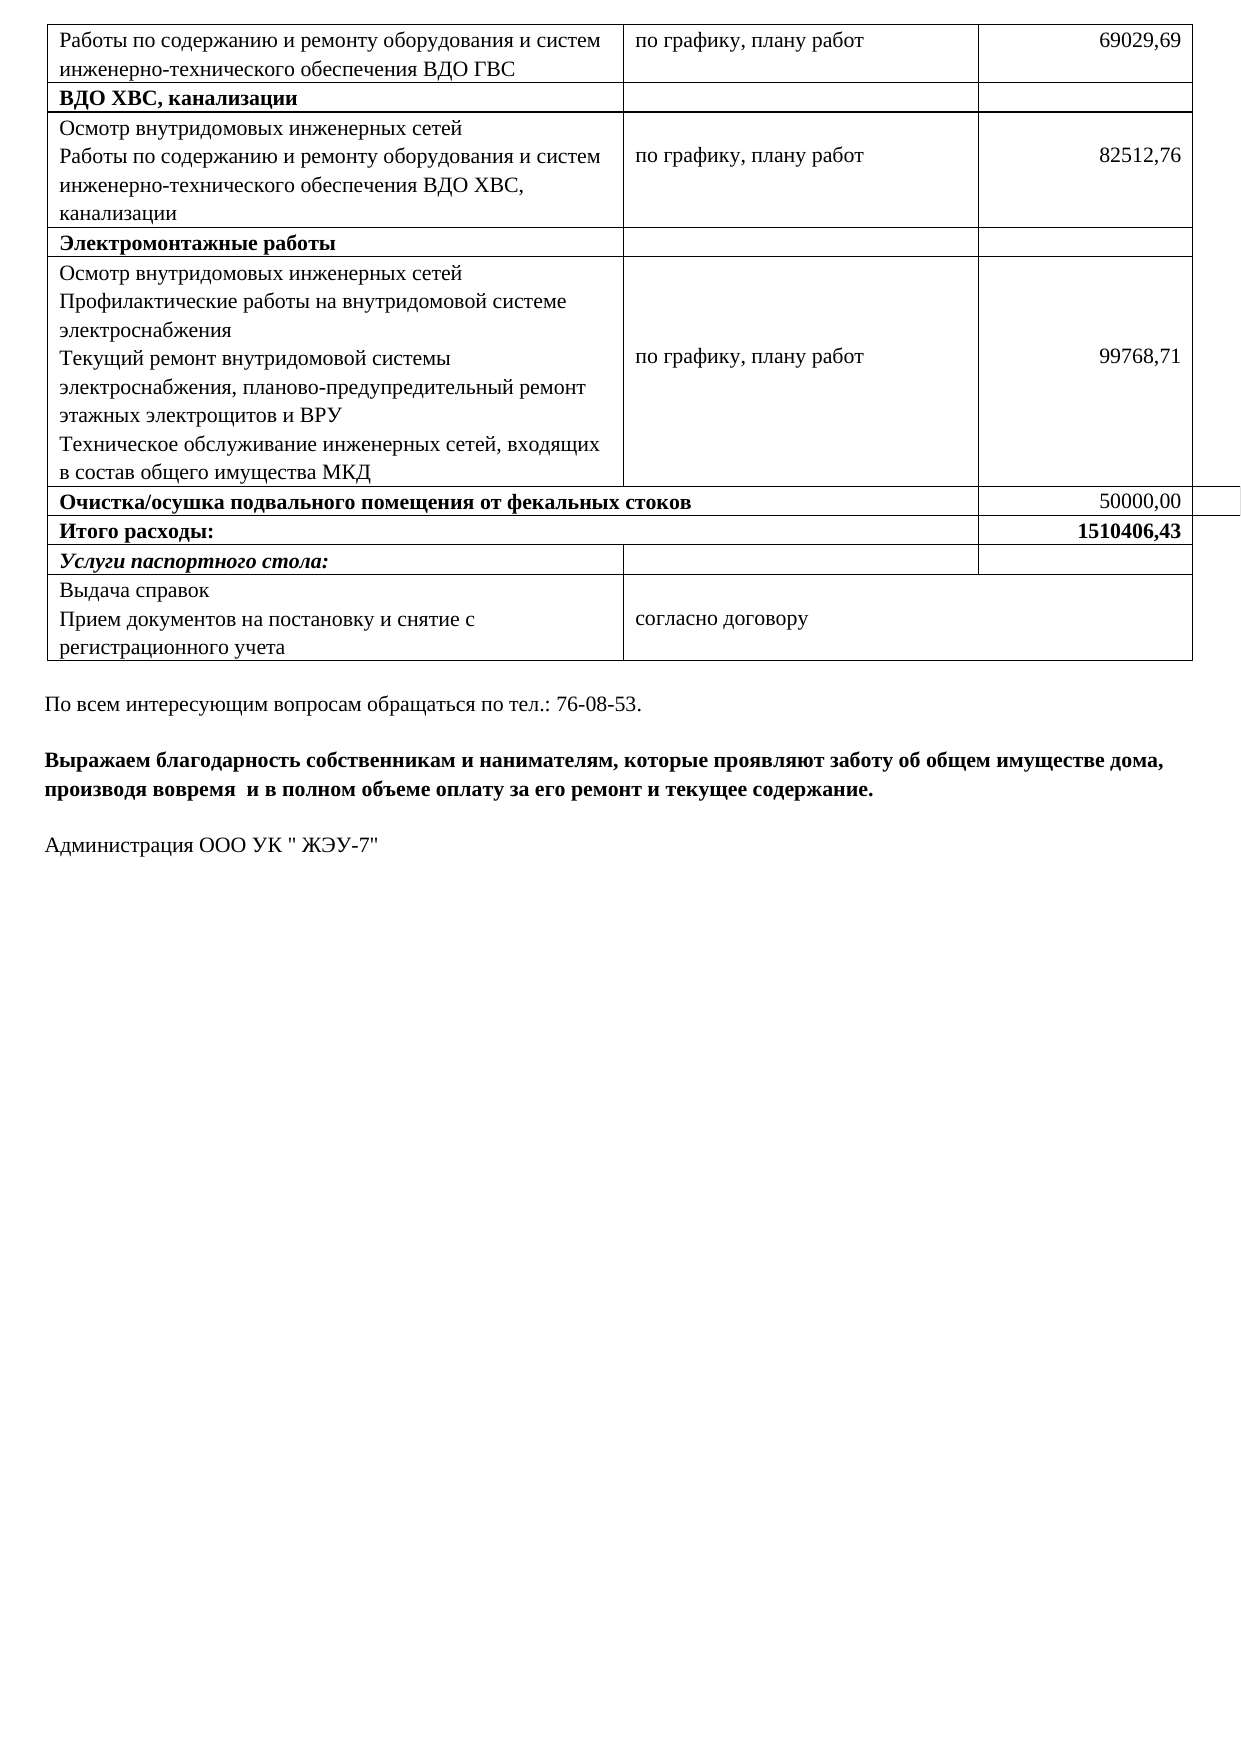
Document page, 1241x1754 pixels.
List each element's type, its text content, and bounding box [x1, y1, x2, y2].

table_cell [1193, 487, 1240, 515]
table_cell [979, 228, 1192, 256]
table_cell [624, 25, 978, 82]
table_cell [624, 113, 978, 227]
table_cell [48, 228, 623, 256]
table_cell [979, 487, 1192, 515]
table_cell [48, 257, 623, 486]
text По всем интересующим вопросам обращаться по тел.: 76-08-53. [44, 689, 1181, 717]
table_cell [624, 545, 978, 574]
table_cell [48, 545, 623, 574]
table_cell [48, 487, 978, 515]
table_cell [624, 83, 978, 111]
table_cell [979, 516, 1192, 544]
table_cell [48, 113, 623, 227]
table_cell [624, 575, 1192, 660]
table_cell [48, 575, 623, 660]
text Администрация ООО УК " ЖЭУ-7" [44, 829, 1181, 858]
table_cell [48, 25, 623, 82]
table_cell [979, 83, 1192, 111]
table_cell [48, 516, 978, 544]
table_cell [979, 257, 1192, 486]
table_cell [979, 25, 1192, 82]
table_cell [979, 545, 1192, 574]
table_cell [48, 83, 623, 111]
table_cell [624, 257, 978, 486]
text Выражаем благодарность собственникам и нанимателям, которые проявляют заботу об общем имуществе дома, производя вовремя и в полном объеме оплату за его ремонт и текущее содержание. [44, 746, 1181, 802]
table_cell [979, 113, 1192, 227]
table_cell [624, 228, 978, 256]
